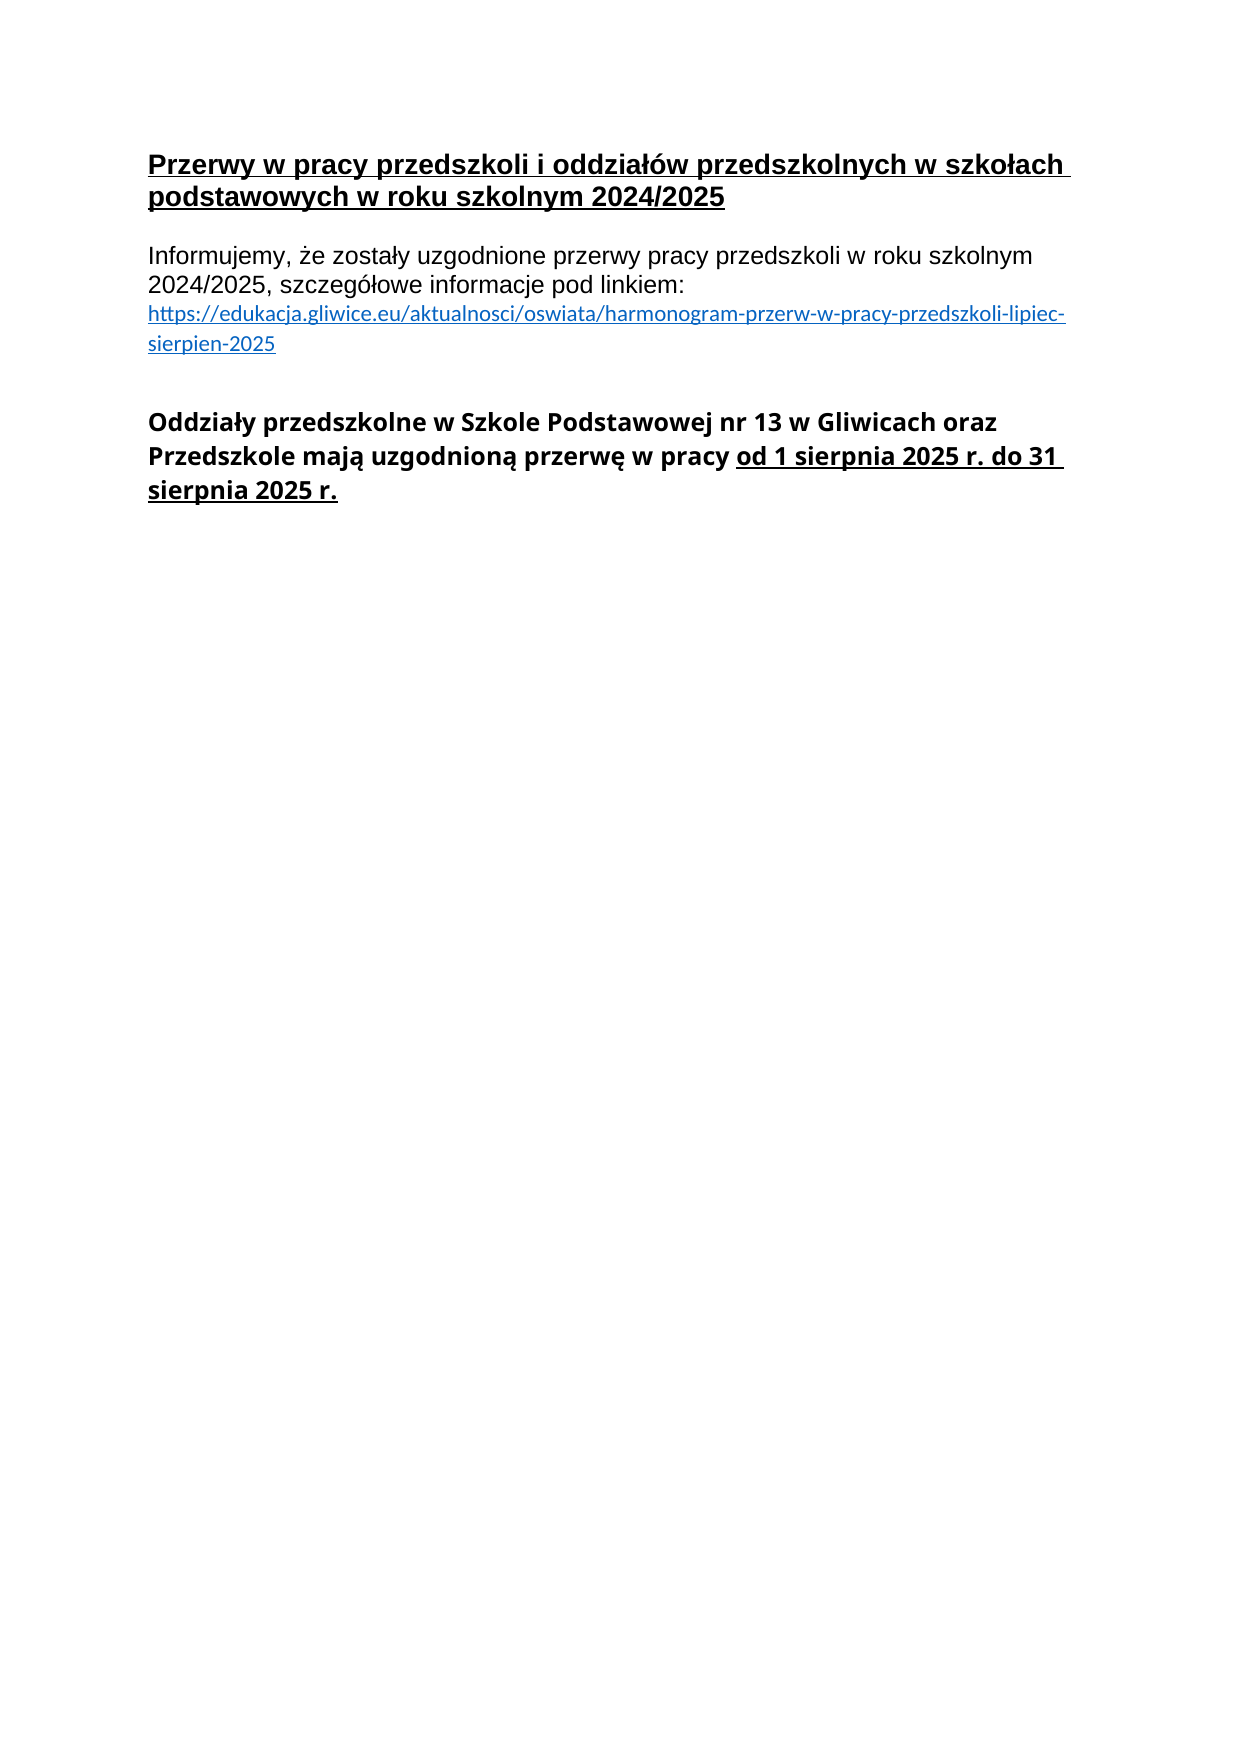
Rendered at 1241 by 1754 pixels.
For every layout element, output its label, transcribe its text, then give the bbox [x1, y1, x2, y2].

text Oddziały przedszkolne w Szkole Podstawowej nr 13 w Gliwicach oraz Przedszkole mają uzgodnioną przerwę w pracy od 1 sierpnia 2025 r. do 31 sierpnia 2025 r. [148, 404, 1093, 507]
text Informujemy, że zostały uzgodnione przerwy pracy przedszkoli w roku szkolnym 2024/2025, szczegółowe informacje pod linkiem: [148, 241, 1093, 299]
text https://edukacja.gliwice.eu/aktualnosci/oswiata/harmonogram-przerw-w-pracy-przedszkoli-lipiec-sierpien-2025 [148, 299, 1093, 357]
text Przerwy w pracy przedszkoli i oddziałów przedszkolnych w szkołach podstawowych w roku szkolnym 2024/2025 [148, 148, 1093, 212]
